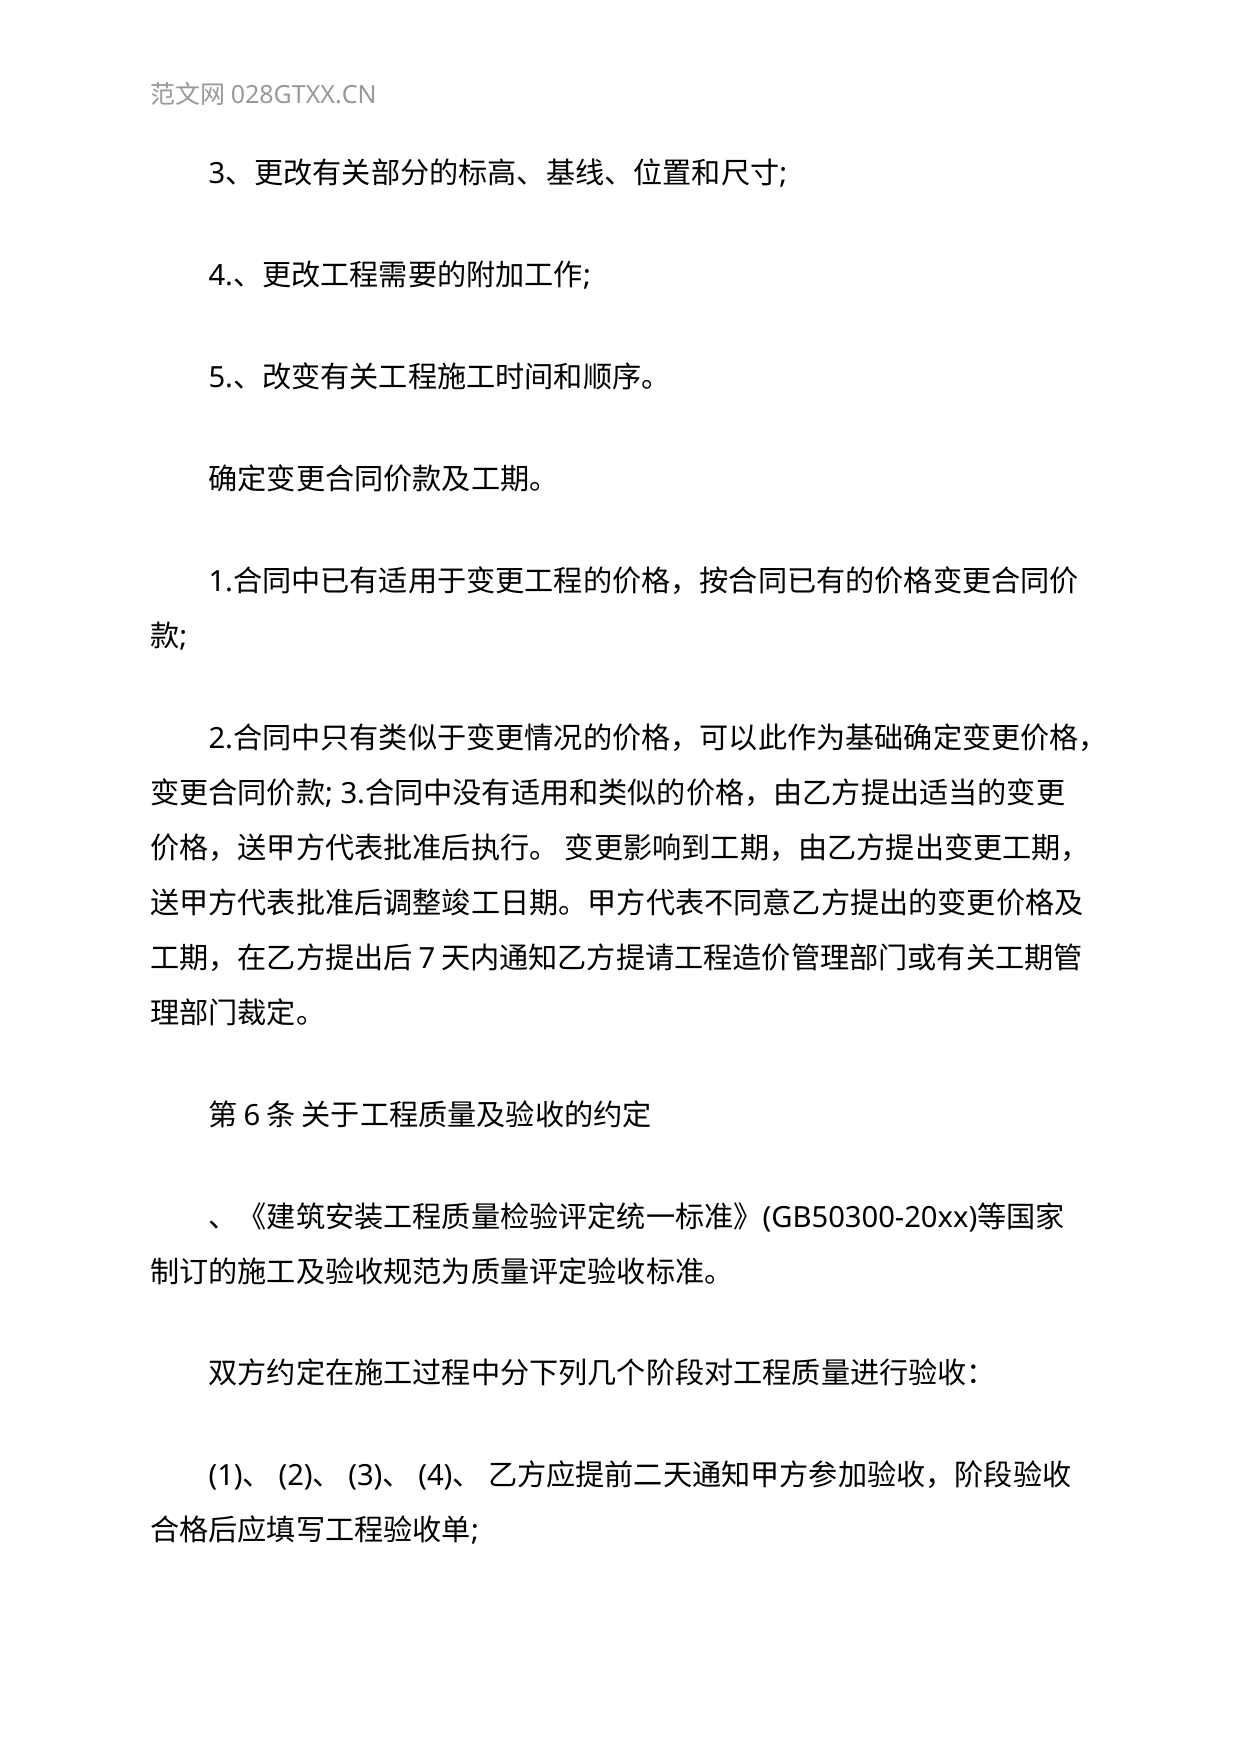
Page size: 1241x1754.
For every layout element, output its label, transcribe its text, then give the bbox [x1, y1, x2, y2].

text 4.、更改工程需要的附加工作; [150, 252, 1090, 294]
text 2.合同中只有类似于变更情况的价格，可以此作为基础确定变更价格，变更合同价款; 3.合同中没有适用和类似的价格，由乙方提出适当的变更价格，送甲方代表批准后执行。 变更影响到工期，由乙方提出变更工期，送甲方代表批准后调整竣工日期。甲方代表不同意乙方提出的变更价格及工期，在乙方提出后7天内通知乙方提请工程造价管理部门或有关工期管理部门裁定。 [150, 715, 1090, 1032]
text 确定变更合同价款及工期。 [150, 456, 1090, 498]
text 、《建筑安装工程质量检验评定统一标准》(GB50300-20xx)等国家制订的施工及验收规范为质量评定验收标准。 [150, 1193, 1090, 1291]
text 双方约定在施工过程中分下列几个阶段对工程质量进行验收： [150, 1350, 1090, 1392]
text 1.合同中已有适用于变更工程的价格，按合同已有的价格变更合同价款; [150, 558, 1090, 655]
text (1)、 (2)、 (3)、 (4)、 乙方应提前二天通知甲方参加验收，阶段验收合格后应填写工程验收单; [150, 1452, 1090, 1549]
text 3、更改有关部分的标高、基线、位置和尺寸; [150, 150, 1090, 192]
text 第6条 关于工程质量及验收的约定 [150, 1091, 1090, 1134]
text 5.、改变有关工程施工时间和顺序。 [150, 354, 1090, 396]
